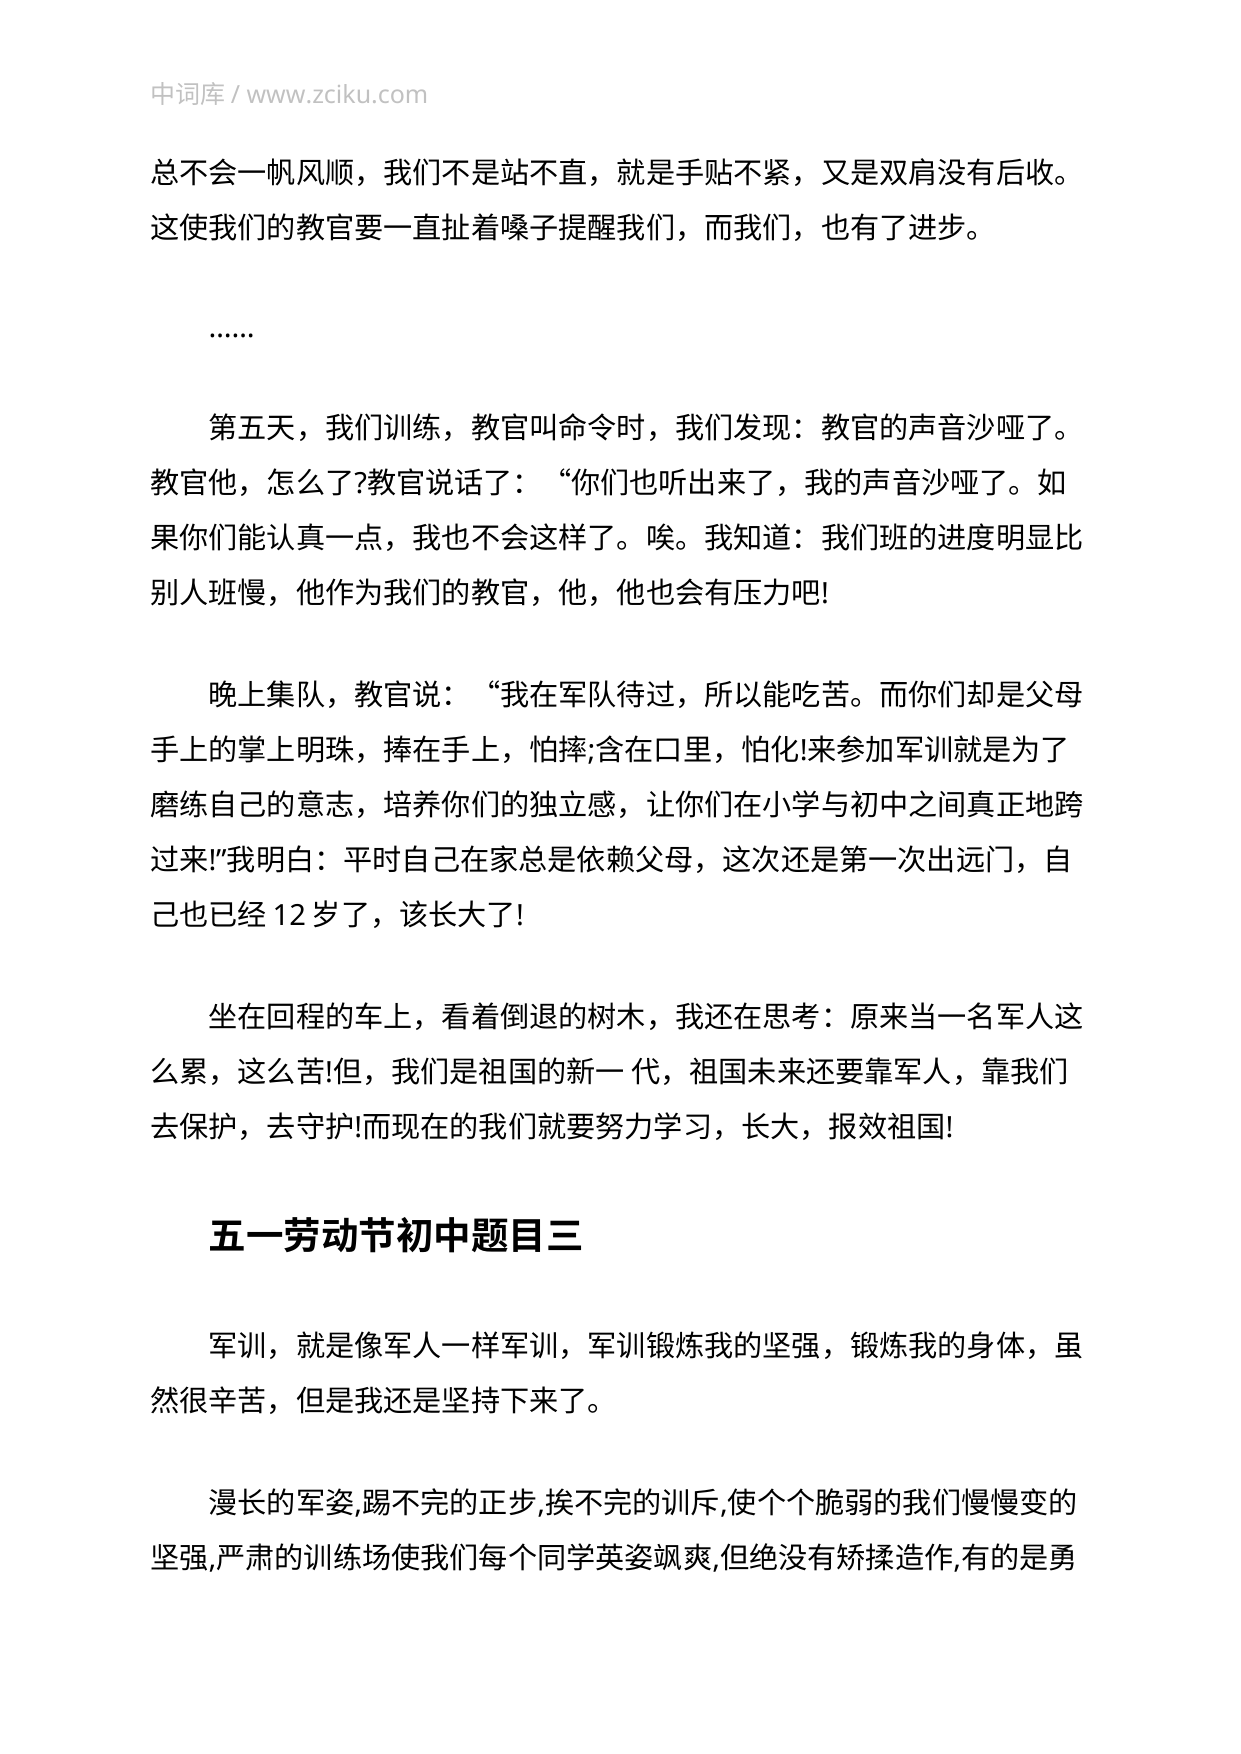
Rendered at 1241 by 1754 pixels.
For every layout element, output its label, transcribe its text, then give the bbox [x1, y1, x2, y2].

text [150, 1479, 1090, 1577]
text 五一劳动节初中题目三 [150, 1206, 1090, 1260]
text …… [150, 307, 1090, 346]
text 军训，就是像军人一样军训，军训锻炼我的坚强，锻炼我的身体，虽然很辛苦，但是我还是坚持下来了。 [150, 1323, 1090, 1420]
text 第五天，我们训练，教官叫命令时，我们发现：教官的声音沙哑了。教官他，怎么了?教官说话了：“你们也听出来了，我的声音沙哑了。如果你们能认真一点，我也不会这样了。唉。我知道：我们班的进度明显比别人班慢，他作为我们的教官，他，他也会有压力吧! [150, 405, 1090, 612]
text 坐在回程的车上，看着倒退的树木，我还在思考：原来当一名军人这么累，这么苦!但，我们是祖国的新一 代，祖国未来还要靠军人，靠我们去保护，去守护!而现在的我们就要努力学习，长大，报效祖国! [150, 994, 1090, 1146]
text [150, 150, 1090, 247]
text 晚上集队，教官说：“我在军队待过，所以能吃苦。而你们却是父母手上的掌上明珠，捧在手上，怕摔;含在口里，怕化!来参加军训就是为了磨练自己的意志，培养你们的独立感，让你们在小学与初中之间真正地跨过来!”我明白：平时自己在家总是依赖父母，这次还是第一次出远门，自己也已经12岁了，该长大了! [150, 672, 1090, 934]
